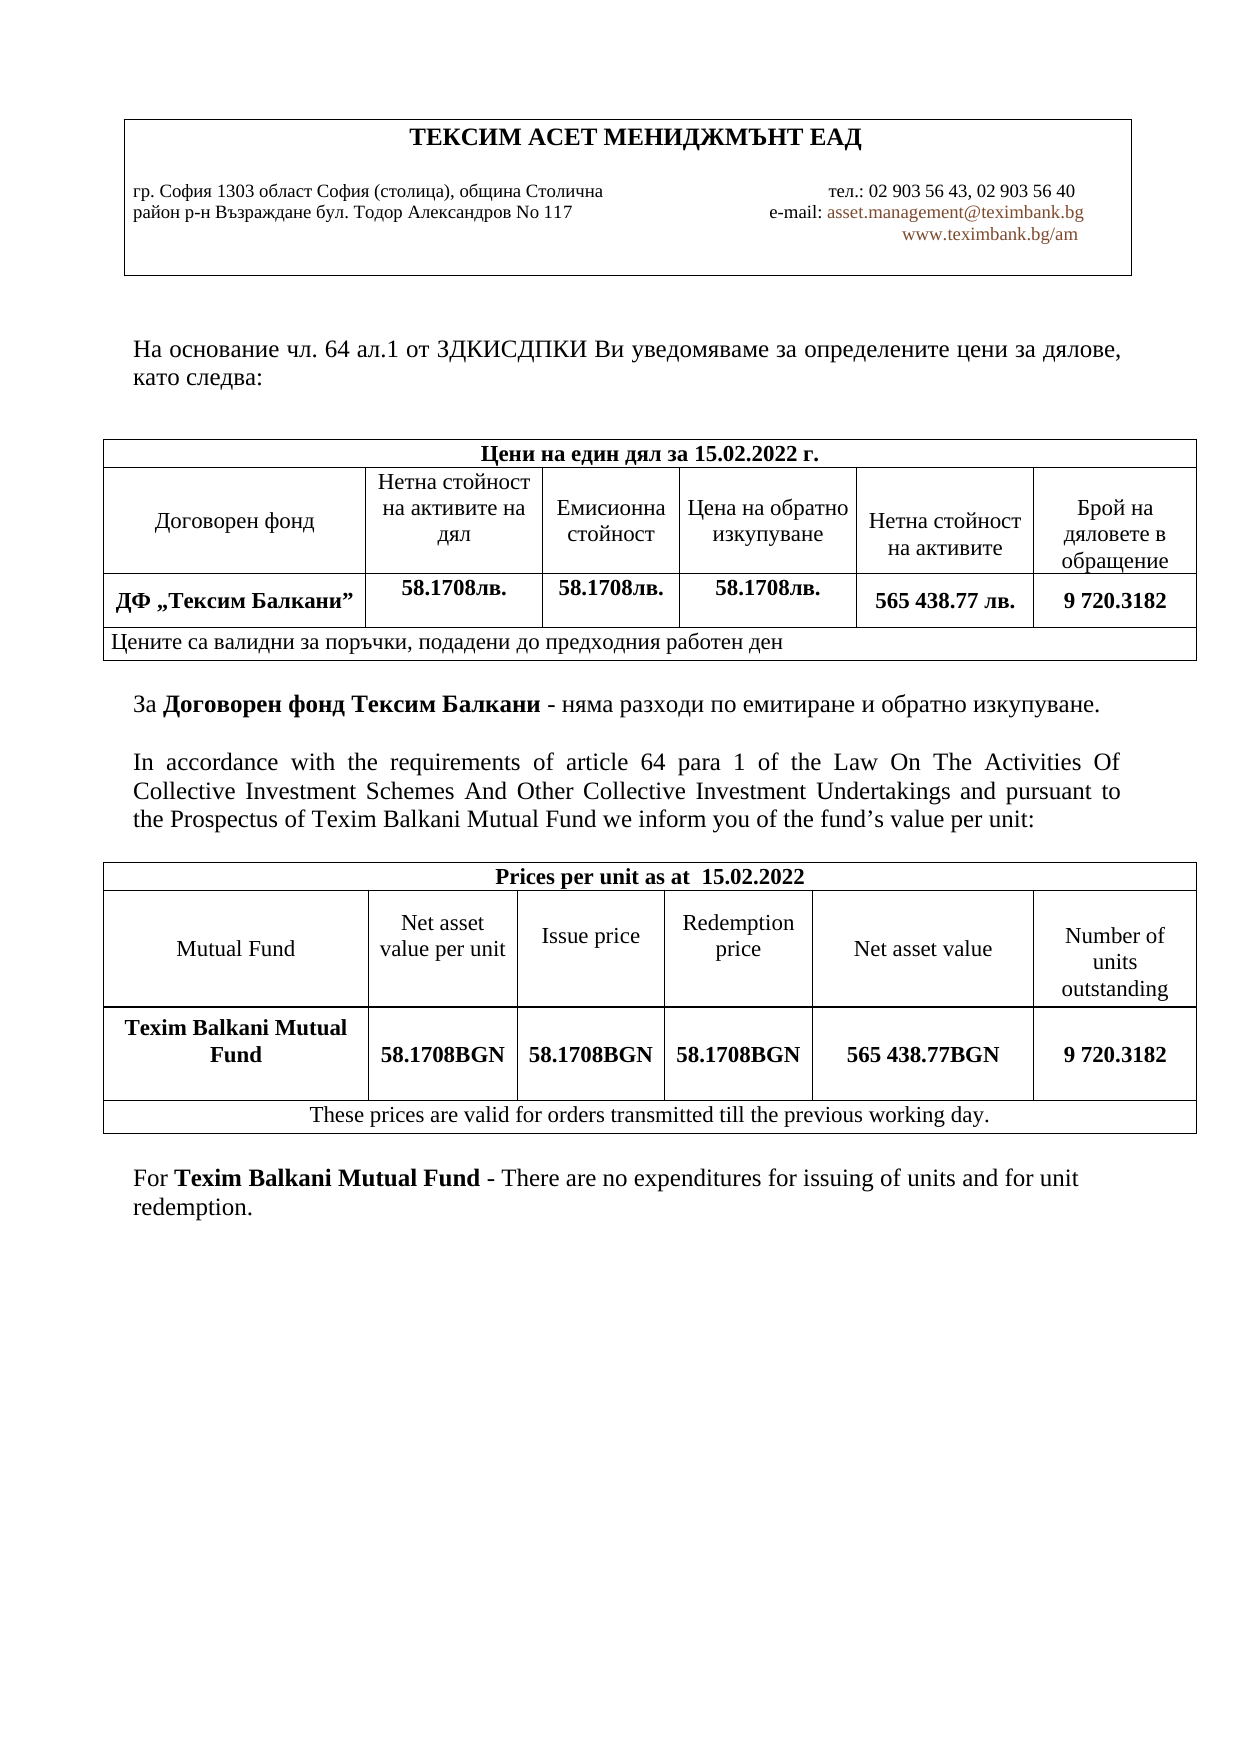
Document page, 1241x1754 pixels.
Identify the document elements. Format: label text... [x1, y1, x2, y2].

table_cell Issue price [518, 891, 664, 1006]
text ТЕКСИМ АСЕТ МЕНИДЖМЪНТ ЕАД [125, 120, 1131, 151]
table_cell Net asset value per unit [369, 891, 517, 1006]
table_cell 58.1708BGN [518, 1008, 664, 1100]
table_cell Цените са валидни за поръчки, подадени до предходния работен ден [104, 628, 1196, 660]
table_header Цени на един дял за 15.02.2022 г. [104, 440, 1196, 467]
table_cell 565 438.77BGN [813, 1008, 1033, 1100]
table_cell Texim Balkani Mutual Fund [104, 1008, 368, 1100]
table_cell Mutual Fund [104, 891, 368, 1006]
table_cell 58.1708лв. [366, 574, 542, 627]
text www.teximbank.bg/am [133, 223, 1122, 244]
table_header Prices per unit as at 15.02.2022 [104, 863, 1196, 889]
table_cell Брой на дяловете в обращение [1034, 468, 1196, 573]
table_cell 58.1708лв. [543, 574, 679, 627]
table_cell 565 438.77 лв. [857, 574, 1033, 627]
table_cell These prices are valid for orders transmitted till the previous working day. [104, 1101, 1196, 1133]
table_cell Цена на обратно изкупуване [680, 468, 856, 573]
text In accordance with the requirements of article 64 para 1 of the Law On The Activities Of Collective Investment Schemes And Other Collective Investment Undertakings and pursuant to the Prospectus of Texim Balkani Mutual Fund we inform you of the fund’s value per unit: [133, 747, 1122, 833]
table_cell Net asset value [813, 891, 1033, 1006]
text За Договорен фонд Тексим Балкани - няма разходи по емитиране и обратно изкупуване. [133, 689, 1122, 718]
text На основание чл. 64 ал.1 от ЗДКИСДПКИ Ви уведомяваме за определените цени за дялове, като следва: [133, 334, 1122, 391]
table_cell Договорен фонд [104, 468, 365, 573]
table_cell Нетна стойност на активите на дял [366, 468, 542, 573]
table_cell Нетна стойност на активите [857, 468, 1033, 573]
text For Texim Balkani Mutual Fund - There are no expenditures for issuing of units and for unit redemption. [133, 1163, 1122, 1220]
table_cell 58.1708лв. [680, 574, 856, 627]
text гр. София 1303 област София (столица), община Столична тел.: 02 903 56 43, 02 903 56 40 район р-н Възраждане бул. Тодор Александров No 117 e-mail: asset.management@teximbank.bg [133, 180, 1122, 223]
table_cell ДФ „Тексим Балкани” [104, 574, 365, 627]
table_cell 9 720.3182 [1034, 574, 1196, 627]
table_cell 58.1708BGN [369, 1008, 517, 1100]
table_cell 9 720.3182 [1034, 1008, 1196, 1100]
table_cell Емисионна стойност [543, 468, 679, 573]
table_cell 58.1708BGN [665, 1008, 812, 1100]
table_cell Redemption price [665, 891, 812, 1006]
table_cell Number of units outstanding [1034, 891, 1196, 1006]
